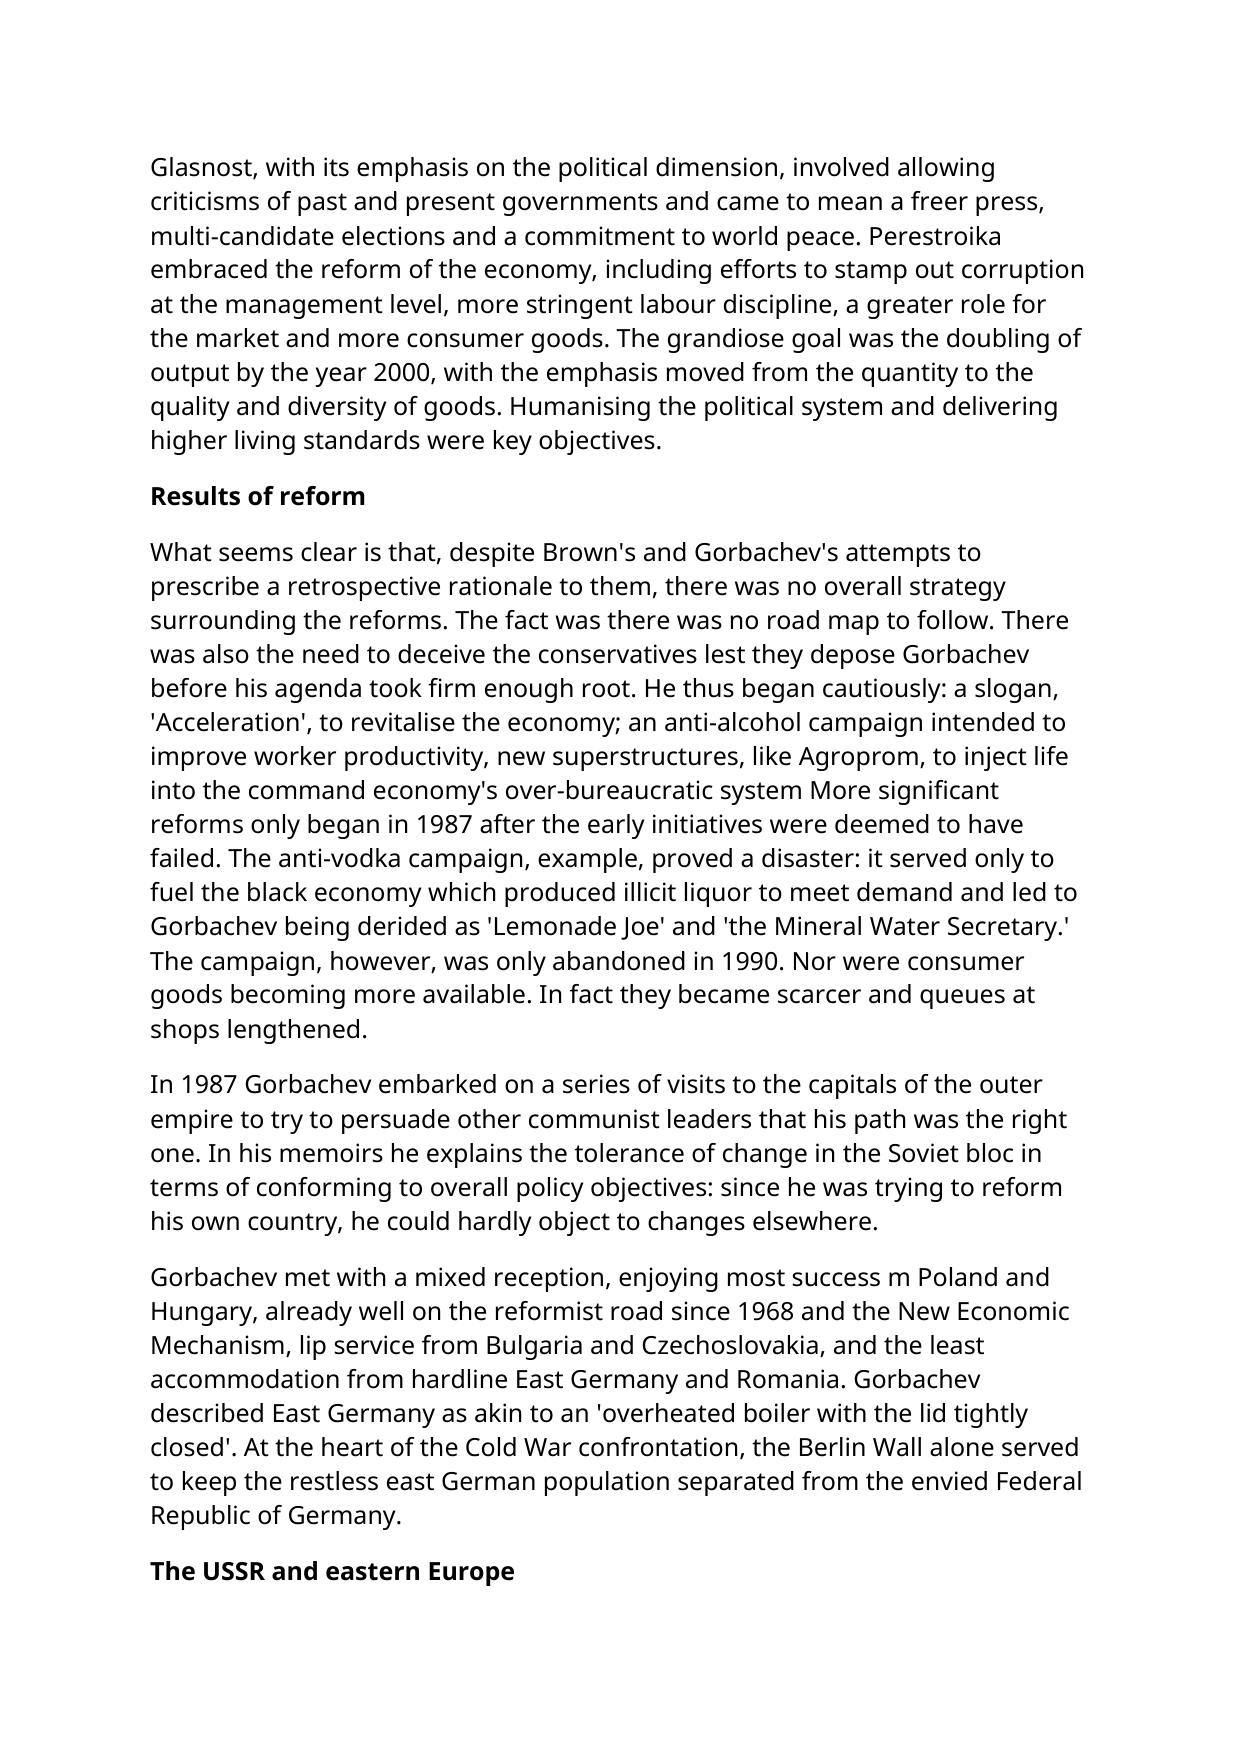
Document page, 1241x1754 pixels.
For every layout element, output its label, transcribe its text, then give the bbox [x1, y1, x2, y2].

text Results of reform [150, 478, 1090, 512]
text Gorbachev met with a mixed reception, enjoying most success m Poland and Hungary, already well on the reformist road since 1968 and the New Economic Mechanism, lip service from Bulgaria and Czechoslovakia, and the least accommodation from hardline East Germany and Romania. Gorbachev described East Germany as akin to an 'overheated boiler with the lid tightly closed'. At the heart of the Cold War confrontation, the Berlin Wall alone served to keep the restless east German population separated from the envied Federal Republic of Germany. [150, 1259, 1090, 1532]
text The USSR and eastern Europe [150, 1554, 1090, 1588]
text Glasnost, with its emphasis on the political dimension, involved allowing criticisms of past and present governments and came to mean a freer press, multi-candidate elections and a commitment to world peace. Perestroika embraced the reform of the economy, including efforts to stamp out corruption at the management level, more stringent labour discipline, a greater role for the market and more consumer goods. The grandiose goal was the doubling of output by the year 2000, with the emphasis moved from the quantity to the quality and diversity of goods. Humanising the political system and delivering higher living standards were key objectives. [150, 150, 1090, 457]
text What seems clear is that, despite Brown's and Gorbachev's attempts to prescribe a retrospective rationale to them, there was no overall strategy surrounding the reforms. The fact was there was no road map to follow. There was also the need to deceive the conservatives lest they depose Gorbachev before his agenda took firm enough root. He thus began cautiously: a slogan, 'Acceleration', to revitalise the economy; an anti-alcohol campaign intended to improve worker productivity, new superstructures, like Agroprom, to inject life into the command economy's over-bureaucratic system More significant reforms only began in 1987 after the early initiatives were deemed to have failed. The anti-vodka campaign, example, proved a disaster: it served only to fuel the black economy which produced illicit liquor to meet demand and led to Gorbachev being derided as 'Lemonade Joe' and 'the Mineral Water Secretary.' The campaign, however, was only abandoned in 1990. Nor were consumer goods becoming more available. In fact they became scarcer and queues at shops lengthened. [150, 534, 1090, 1045]
text In 1987 Gorbachev embarked on a series of visits to the capitals of the outer empire to try to persuade other communist leaders that his path was the right one. In his memoirs he explains the tolerance of change in the Soviet bloc in terms of conforming to overall policy objectives: since he was trying to reform his own country, he could hardly object to changes elsewhere. [150, 1067, 1090, 1237]
